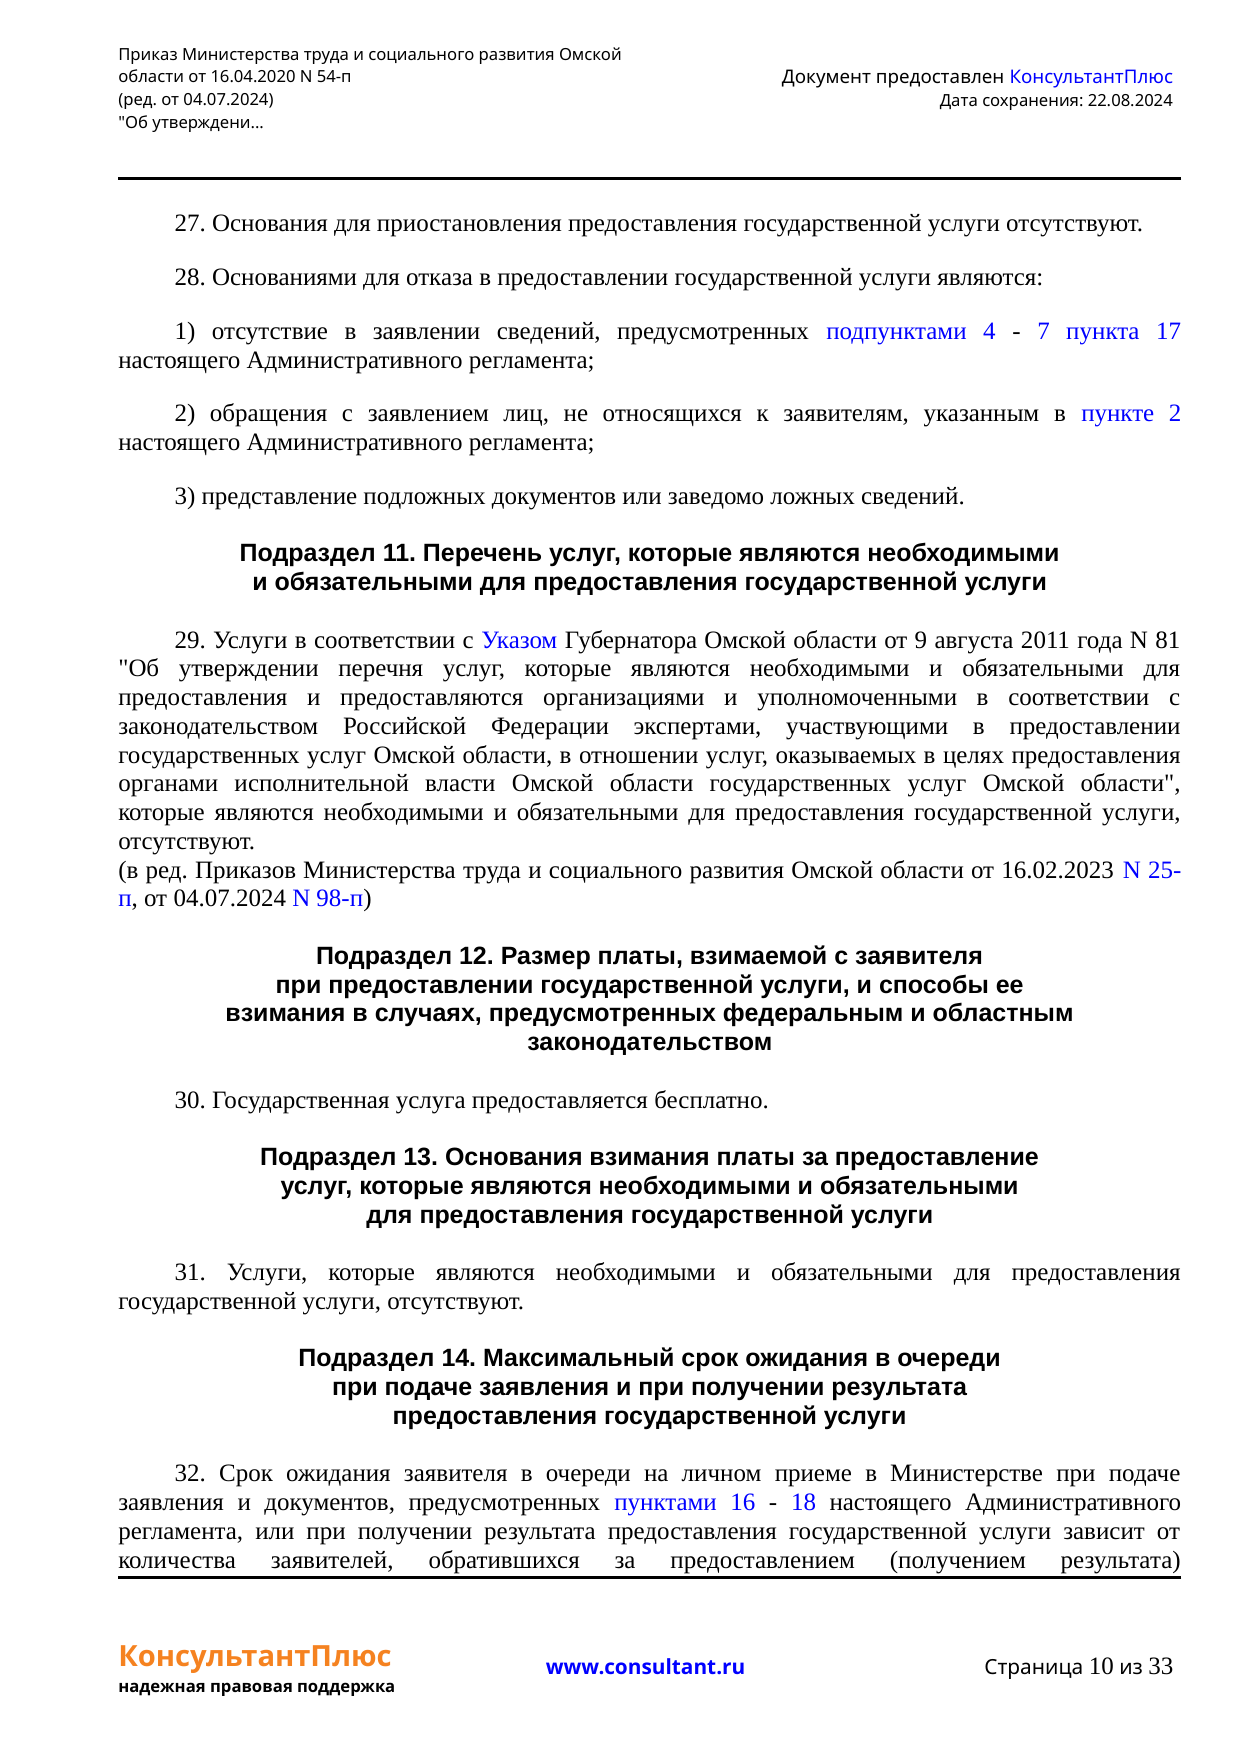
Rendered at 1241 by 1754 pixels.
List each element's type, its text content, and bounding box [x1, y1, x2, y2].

text 29. Услуги в соответствии с Указом Губернатора Омской области от 9 августа 2011 года N 81 "Об утверждении перечня услуг, которые являются необходимыми и обязательными для предоставления и предоставляются организациями и уполномоченными в соответствии с законодательством Российской Федерации экспертами, участвующими в предоставлении государственных услуг Омской области, в отношении услуг, оказываемых в целях предоставления органами исполнительной власти Омской области государственных услуг Омской области", которые являются необходимыми и обязательными для предоставления государственной услуги, отсутствуют. [118, 625, 1181, 855]
title законодательством [118, 1027, 1181, 1056]
text 31. Услуги, которые являются необходимыми и обязательными для предоставления государственной услуги, отсутствуют. [118, 1257, 1181, 1315]
text 2) обращения с заявлением лиц, не относящихся к заявителям, указанным в пункте 2 настоящего Административного регламента; [118, 398, 1181, 456]
title услуг, которые являются необходимыми и обязательными [118, 1171, 1181, 1200]
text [118, 1458, 1181, 1573]
title предоставления государственной услуги [118, 1401, 1181, 1430]
text 3) представление подложных документов или заведомо ложных сведений. [118, 481, 1181, 510]
title при подаче заявления и при получении результата [118, 1372, 1181, 1401]
title Подраздел 13. Основания взимания платы за предоставление [118, 1142, 1181, 1171]
title Подраздел 11. Перечень услуг, которые являются необходимыми [118, 538, 1181, 567]
title и обязательными для предоставления государственной услуги [118, 567, 1181, 596]
title для предоставления государственной услуги [118, 1200, 1181, 1228]
text 1) отсутствие в заявлении сведений, предусмотренных подпунктами 4 - 7 пункта 17 настоящего Административного регламента; [118, 316, 1181, 373]
title Подраздел 12. Размер платы, взимаемой с заявителя [118, 941, 1181, 970]
text 27. Основания для приостановления предоставления государственной услуги отсутствуют. [118, 208, 1181, 237]
title взимания в случаях, предусмотренных федеральным и областным [118, 998, 1181, 1027]
text 28. Основаниями для отказа в предоставлении государственной услуги являются: [118, 262, 1181, 291]
title Подраздел 14. Максимальный срок ожидания в очереди [118, 1343, 1181, 1372]
text (в ред. Приказов Министерства труда и социального развития Омской области от 16.02.2023 N 25-п, от 04.07.2024 N 98-п) [118, 855, 1181, 912]
title при предоставлении государственной услуги, и способы ее [118, 970, 1181, 998]
text 30. Государственная услуга предоставляется бесплатно. [118, 1085, 1181, 1113]
